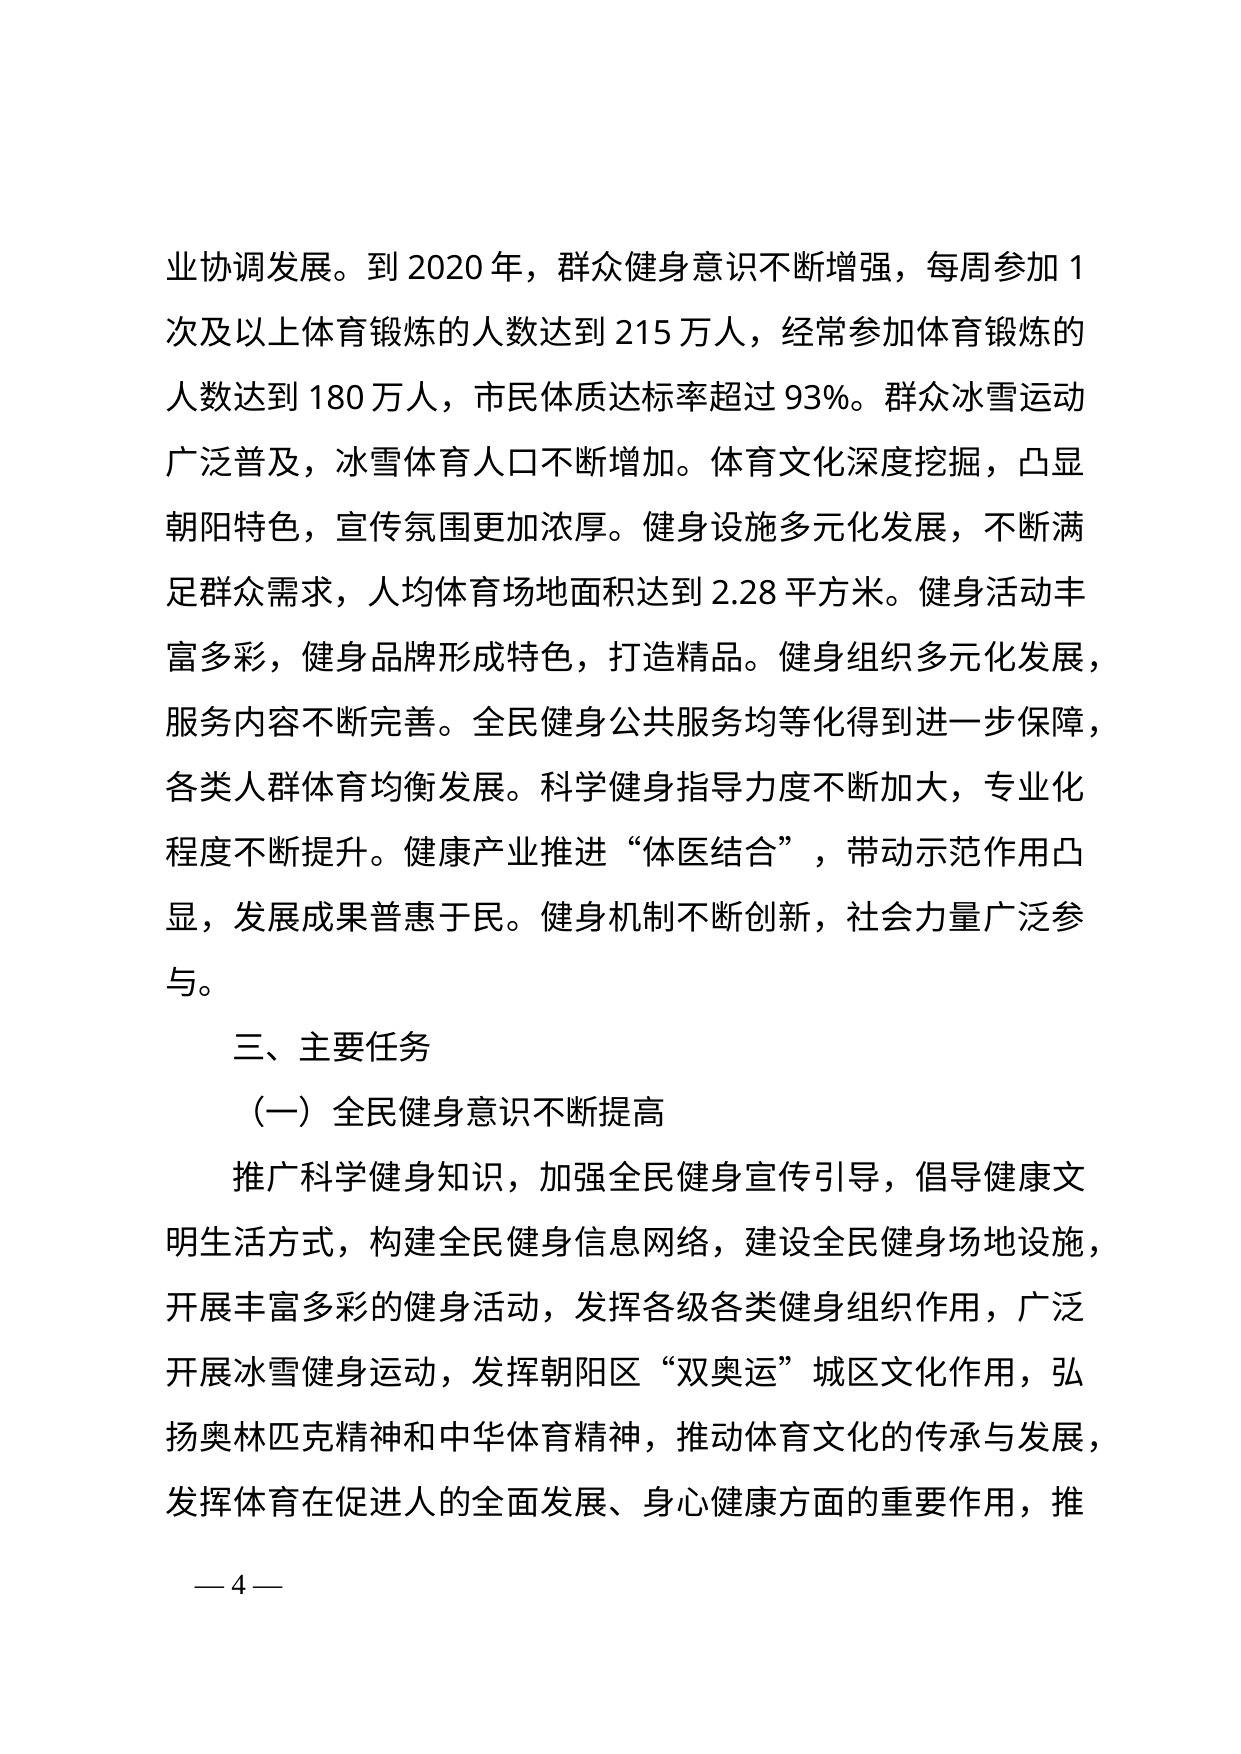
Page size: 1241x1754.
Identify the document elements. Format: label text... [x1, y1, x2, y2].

text （一）全民健身意识不断提高 [165, 1078, 1087, 1143]
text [165, 1143, 1087, 1533]
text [165, 233, 1087, 1013]
text 三、主要任务 [165, 1013, 1087, 1078]
